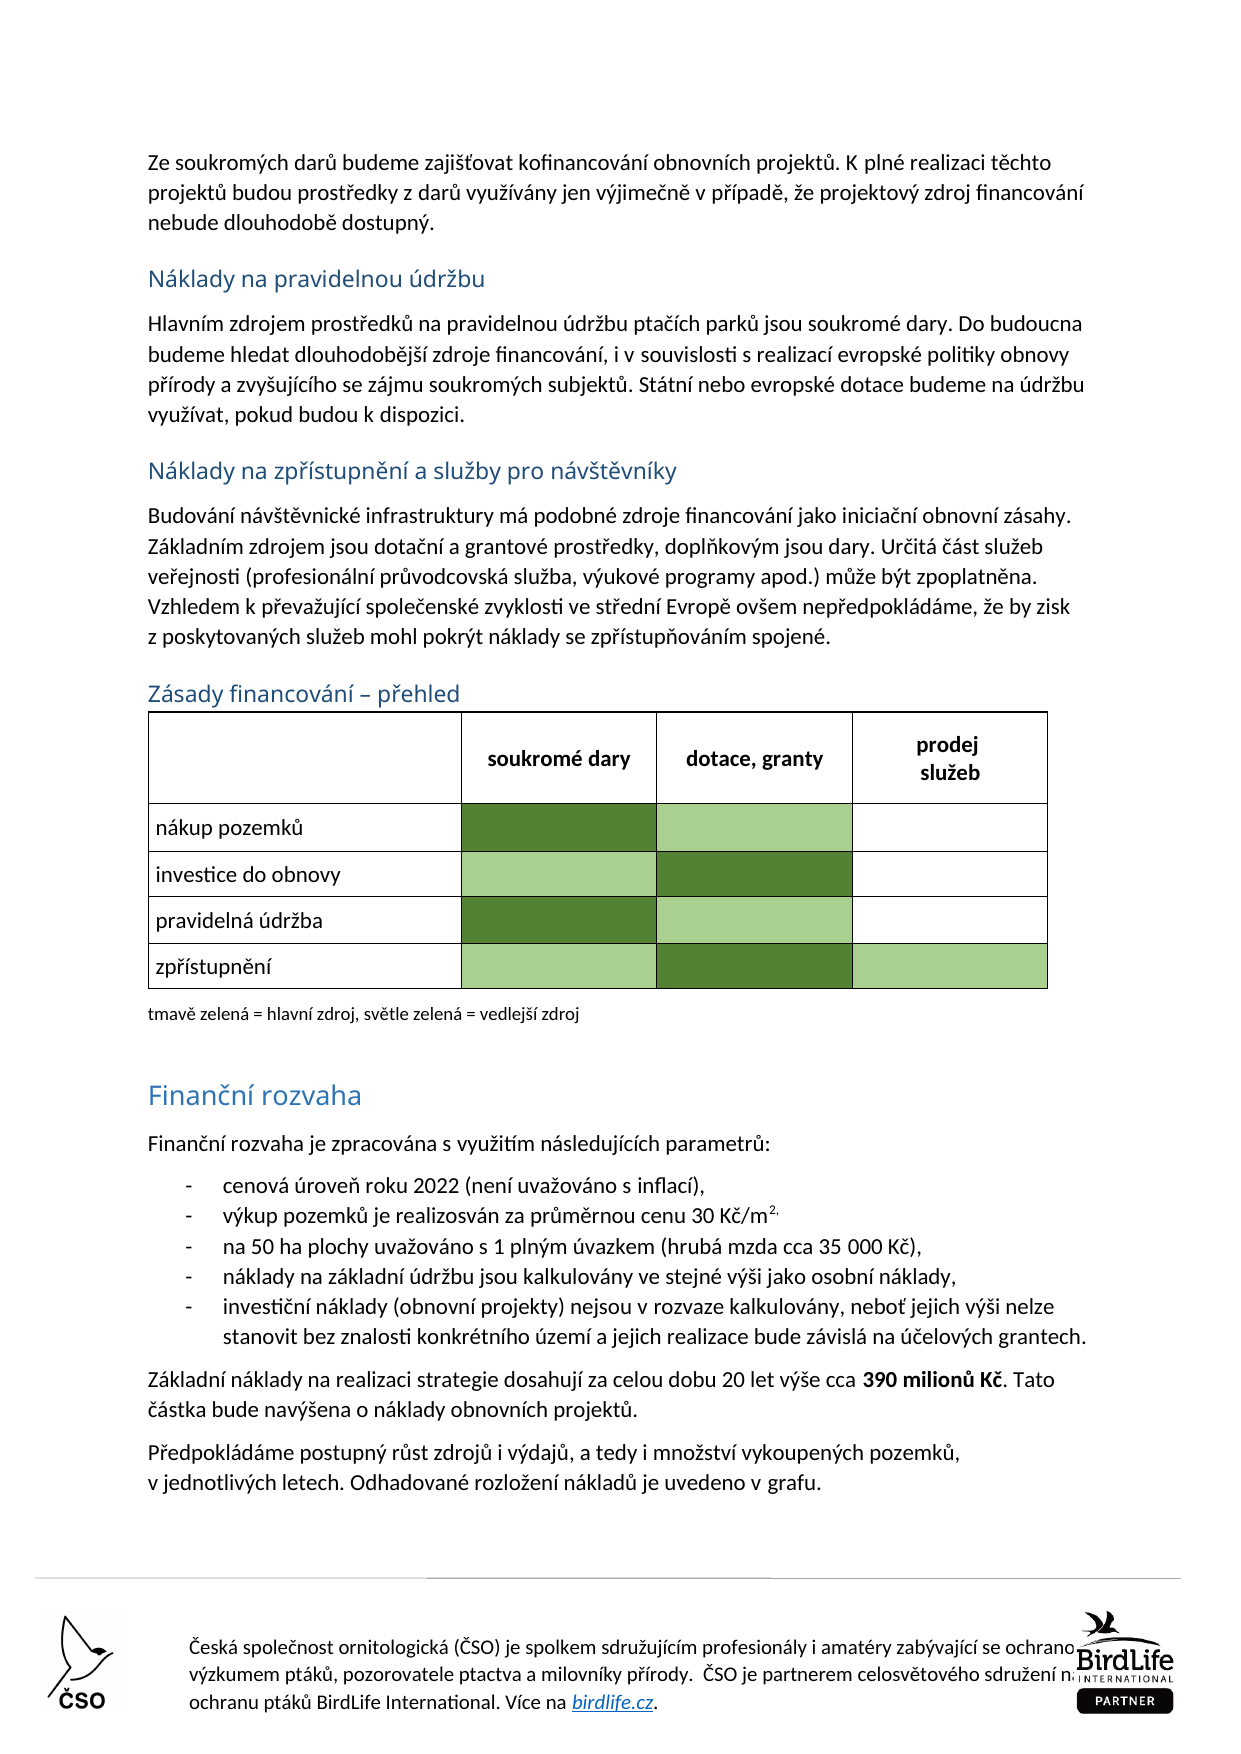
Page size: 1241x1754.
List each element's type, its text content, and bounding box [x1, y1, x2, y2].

subtitle Finanční rozvaha [148, 1076, 1093, 1113]
table_cell [462, 944, 656, 988]
table_cell [853, 944, 1047, 988]
table_cell nákup pozemků [149, 804, 461, 851]
list náklady na základní údržbu jsou kalkulovány ve stejné výši jako osobní náklady, [185, 1262, 1093, 1290]
list na 50 ha plochy uvažováno s 1 plným úvazkem (hrubá mzda cca 35 000 Kč), [185, 1232, 1093, 1260]
picture [35, 1612, 131, 1713]
table_header soukromé dary [462, 713, 656, 803]
table_cell [657, 852, 852, 896]
list výkup pozemků je realizosván za průměrnou cenu 30 Kč/m2, [185, 1202, 1093, 1229]
table_cell [853, 897, 1047, 943]
table_header prodej služeb [853, 713, 1047, 803]
text Finanční rozvaha je zpracována s využitím následujících parametrů: [148, 1129, 1093, 1157]
table_cell [462, 804, 656, 851]
table_cell zpřístupnění [149, 944, 461, 988]
list investiční náklady (obnovní projekty) nejsou v rozvaze kalkulovány, neboť jejich výši nelze stanovit bez znalosti konkrétního území a jejich realizace bude závislá na účelových grantech. [185, 1292, 1093, 1350]
table_cell [853, 804, 1047, 851]
table_cell [657, 897, 852, 943]
table_cell [853, 852, 1047, 896]
text Předpokládáme postupný růst zdrojů i výdajů, a tedy i množství vykoupených pozemků, v jednotlivých letech. Odhadované rozložení nákladů je uvedeno v grafu. [148, 1438, 1093, 1496]
list cenová úroveň roku 2022 (není uvažováno s inflací), [185, 1171, 1093, 1199]
text tmavě zelená = hlavní zdroj, světle zelená = vedlejší zdroj [148, 1002, 1093, 1024]
subtitle Náklady na pravidelnou údržbu [148, 263, 1093, 294]
text Budování návštěvnické infrastruktury má podobné zdroje financování jako iniciační obnovní zásahy. Základním zdrojem jsou dotační a grantové prostředky, doplňkovým jsou dary. Určitá část služeb veřejnosti (profesionální průvodcovská služba, výukové programy apod.) může být zpoplatněna. Vzhledem k převažující společenské zvyklosti ve střední Evropě ovšem nepředpokládáme, že by zisk z poskytovaných služeb mohl pokrýt náklady se zpřístupňováním spojené. [148, 502, 1093, 650]
picture [1072, 1607, 1176, 1714]
text Základní náklady na realizaci strategie dosahují za celou dobu 20 let výše cca 390 milionů Kč. Tato částka bude navýšena o náklady obnovních projektů. [148, 1365, 1093, 1423]
table_header [149, 713, 461, 803]
subtitle Zásady financování – přehled [148, 678, 1093, 709]
table_cell [462, 852, 656, 896]
table_cell [657, 944, 852, 988]
table_cell [657, 804, 852, 851]
table_cell pravidelná údržba [149, 897, 461, 943]
text Ze soukromých darů budeme zajišťovat kofinancování obnovních projektů. K plné realizaci těchto projektů budou prostředky z darů využívány jen výjimečně v případě, že projektový zdroj financování nebude dlouhodobě dostupný. [148, 148, 1093, 236]
table_header dotace, granty [657, 713, 852, 803]
subtitle Náklady na zpřístupnění a služby pro návštěvníky [148, 455, 1093, 487]
text Hlavním zdrojem prostředků na pravidelnou údržbu ptačích parků jsou soukromé dary. Do budoucna budeme hledat dlouhodobější zdroje financování, i v souvislosti s realizací evropské politiky obnovy přírody a zvyšujícího se zájmu soukromých subjektů. Státní nebo evropské dotace budeme na údržbu využívat, pokud budou k dispozici. [148, 309, 1093, 428]
table_cell investice do obnovy [149, 852, 461, 896]
table_cell [462, 897, 656, 943]
